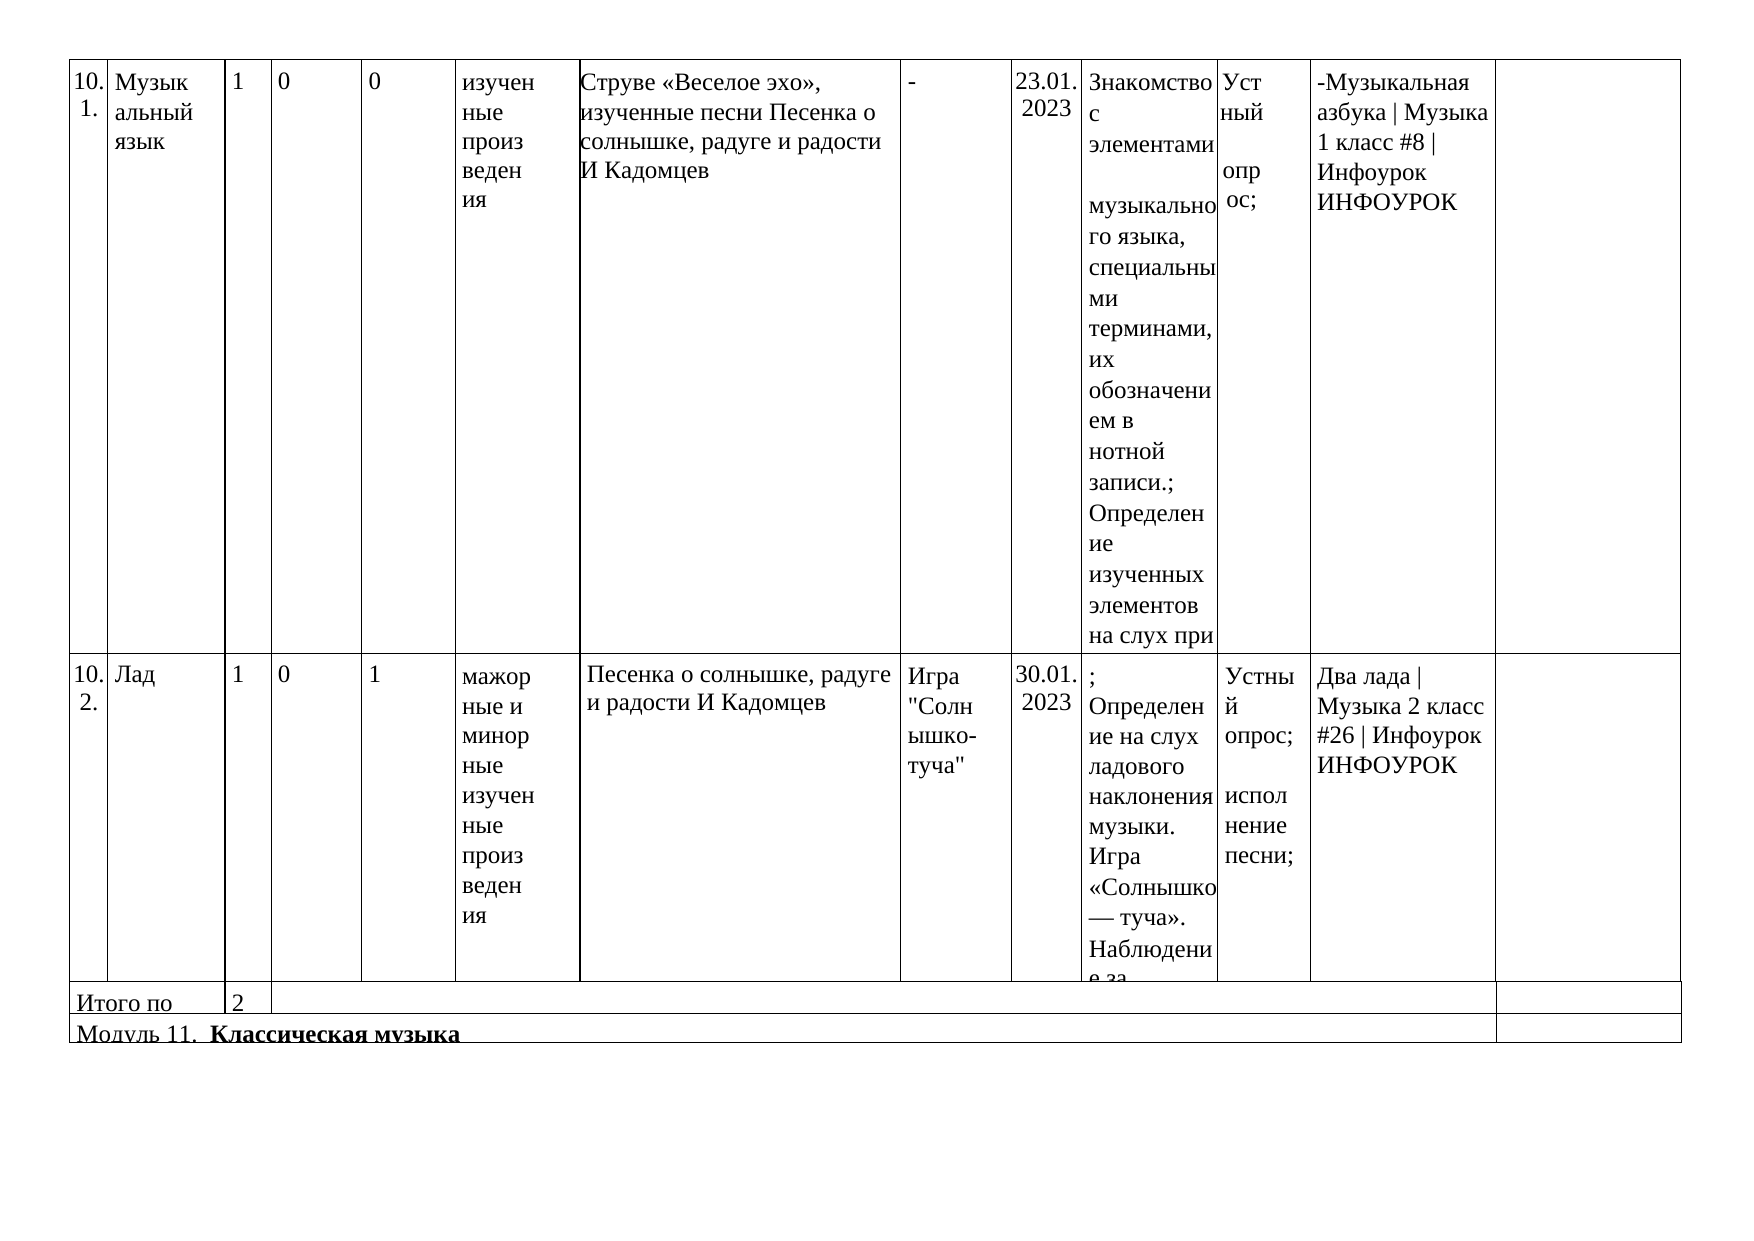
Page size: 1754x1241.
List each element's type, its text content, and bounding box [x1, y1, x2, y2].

table_header Музыкальный язык [108, 60, 224, 653]
table_cell Два лада | Музыка 2 класс #26 | Инфоурок ИНФОУРОК [1311, 654, 1495, 981]
table_cell 0 [272, 654, 361, 981]
table_cell Итого по модулю [70, 982, 224, 1012]
table_cell Модуль 11. Классическая музыка [70, 1014, 1496, 1042]
table_header 10.1. [70, 60, 107, 653]
table_cell Лад [108, 654, 224, 981]
table_header 0 [272, 60, 361, 653]
table_header 0 [362, 60, 455, 653]
table_cell [1497, 982, 1681, 1012]
table_header [1496, 60, 1680, 653]
table_cell мажорные и минорные изученные произведения [456, 654, 579, 981]
table_cell 2 [226, 982, 271, 1012]
table_cell [272, 982, 1496, 1012]
table_header 1 [226, 60, 271, 653]
table_cell 1 [362, 654, 455, 981]
table_header - [901, 60, 1011, 653]
table_cell [1496, 654, 1680, 981]
table_cell 1 [226, 654, 271, 981]
table_header изученные произведения [456, 60, 579, 653]
table_header Устный опрос; [1218, 60, 1310, 653]
table_cell 30.01.2023 [1012, 654, 1081, 981]
table_cell Песенка о солнышке, радуге и радости И Кадомцев [581, 654, 900, 981]
table_cell Игра "Солнышко-туча" [901, 654, 1011, 981]
table_header Знакомство с элементами музыкального языка, специальными терминами, их обозначением в нотной записи.; Определение изученных элементов на слух при восприятии музыкальных произведений.; Наблюдение за изменением музыкального образа при изменении элементов музыкального языка (как меняется характер музыки при изменении темпа, динамики, штрихов и т. д.).; Исполнение вокальных и ритмических упражнений, песен с ярко выраженными динамическими, темповыми, штриховыми красками.; [1082, 60, 1217, 653]
table_cell [1497, 1014, 1681, 1042]
table_header 23.01.2023 [1012, 60, 1081, 653]
table_header Струве «Веселое эхо», изученные песни Песенка о солнышке, радуге и радости И Кадомцев [581, 60, 900, 653]
table_cell 10.2. [70, 654, 107, 981]
table_header -Музыкальная азбука | Музыка 1 класс #8 | Инфоурок ИНФОУРОК [1311, 60, 1495, 653]
table_cell ; Определение на слух ладового наклонения музыки. Игра «Солнышко — туча». Наблюдение за изменением музыкального образа при изменении лада. Распевания, вокальные упражнения, построенные на чередовании мажора и минора.; Исполнение песен с ярко выраженной ладовой окраской.; [1082, 654, 1217, 981]
table_cell Устный опрос; исполнение песни; [1218, 654, 1310, 981]
